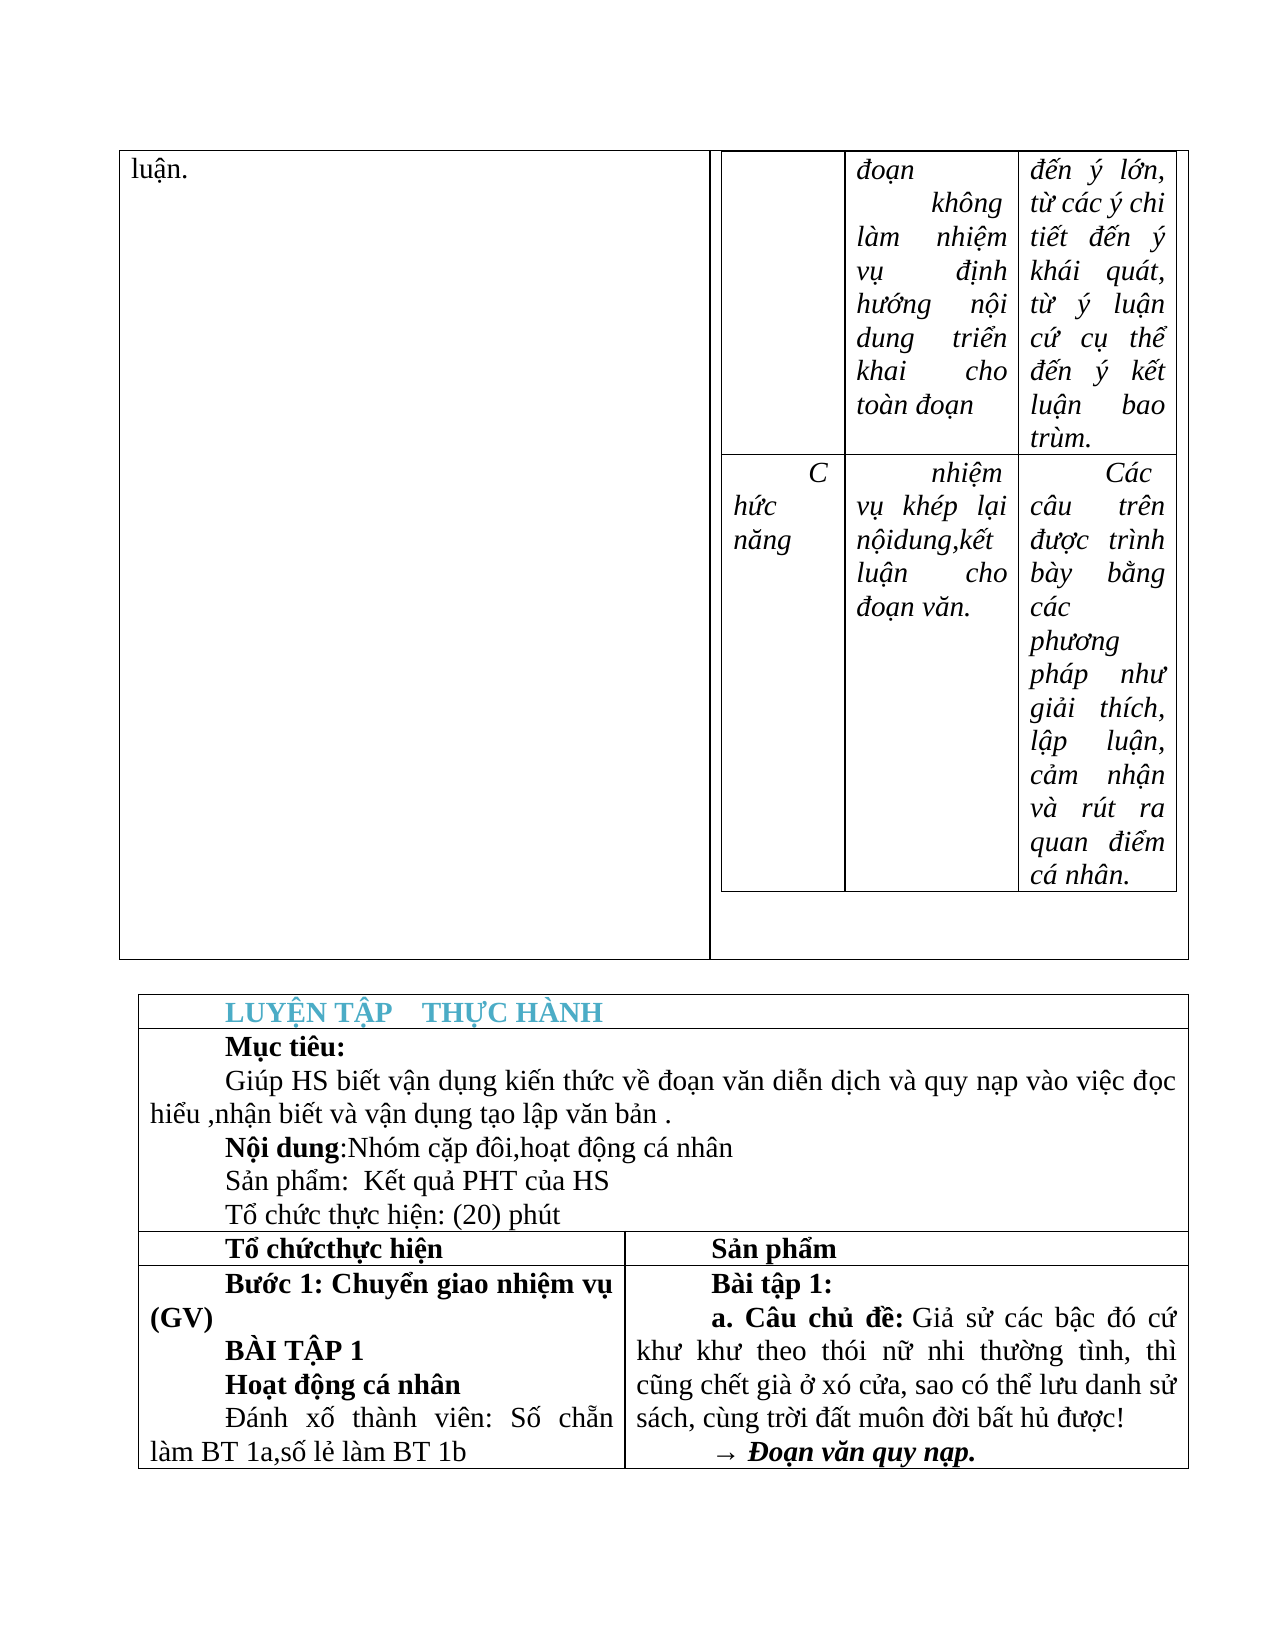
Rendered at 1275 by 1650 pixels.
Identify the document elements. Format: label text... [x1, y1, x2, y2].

table_header LUYỆN TẬP THỰC HÀNH [139, 995, 1188, 1028]
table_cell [120, 151, 709, 959]
table_cell Sản phẩm [626, 1232, 1188, 1265]
table_cell Mục tiêu: Giúp HS biết vận dụng kiến thức về đoạn văn diễn dịch và quy nạp vào việc đọc hiểu ,nhận biết và vận dụng tạo lập văn bản . Nội dung:Nhóm cặp đôi,hoạt động cá nhân Sản phẩm: Kết quả PHT của HS Tổ chức thực hiện: (20) phút [139, 1029, 1188, 1231]
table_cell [626, 1266, 1188, 1467]
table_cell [139, 1266, 624, 1467]
table_cell Tổ chứcthực hiện [139, 1232, 624, 1265]
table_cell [711, 151, 1188, 959]
